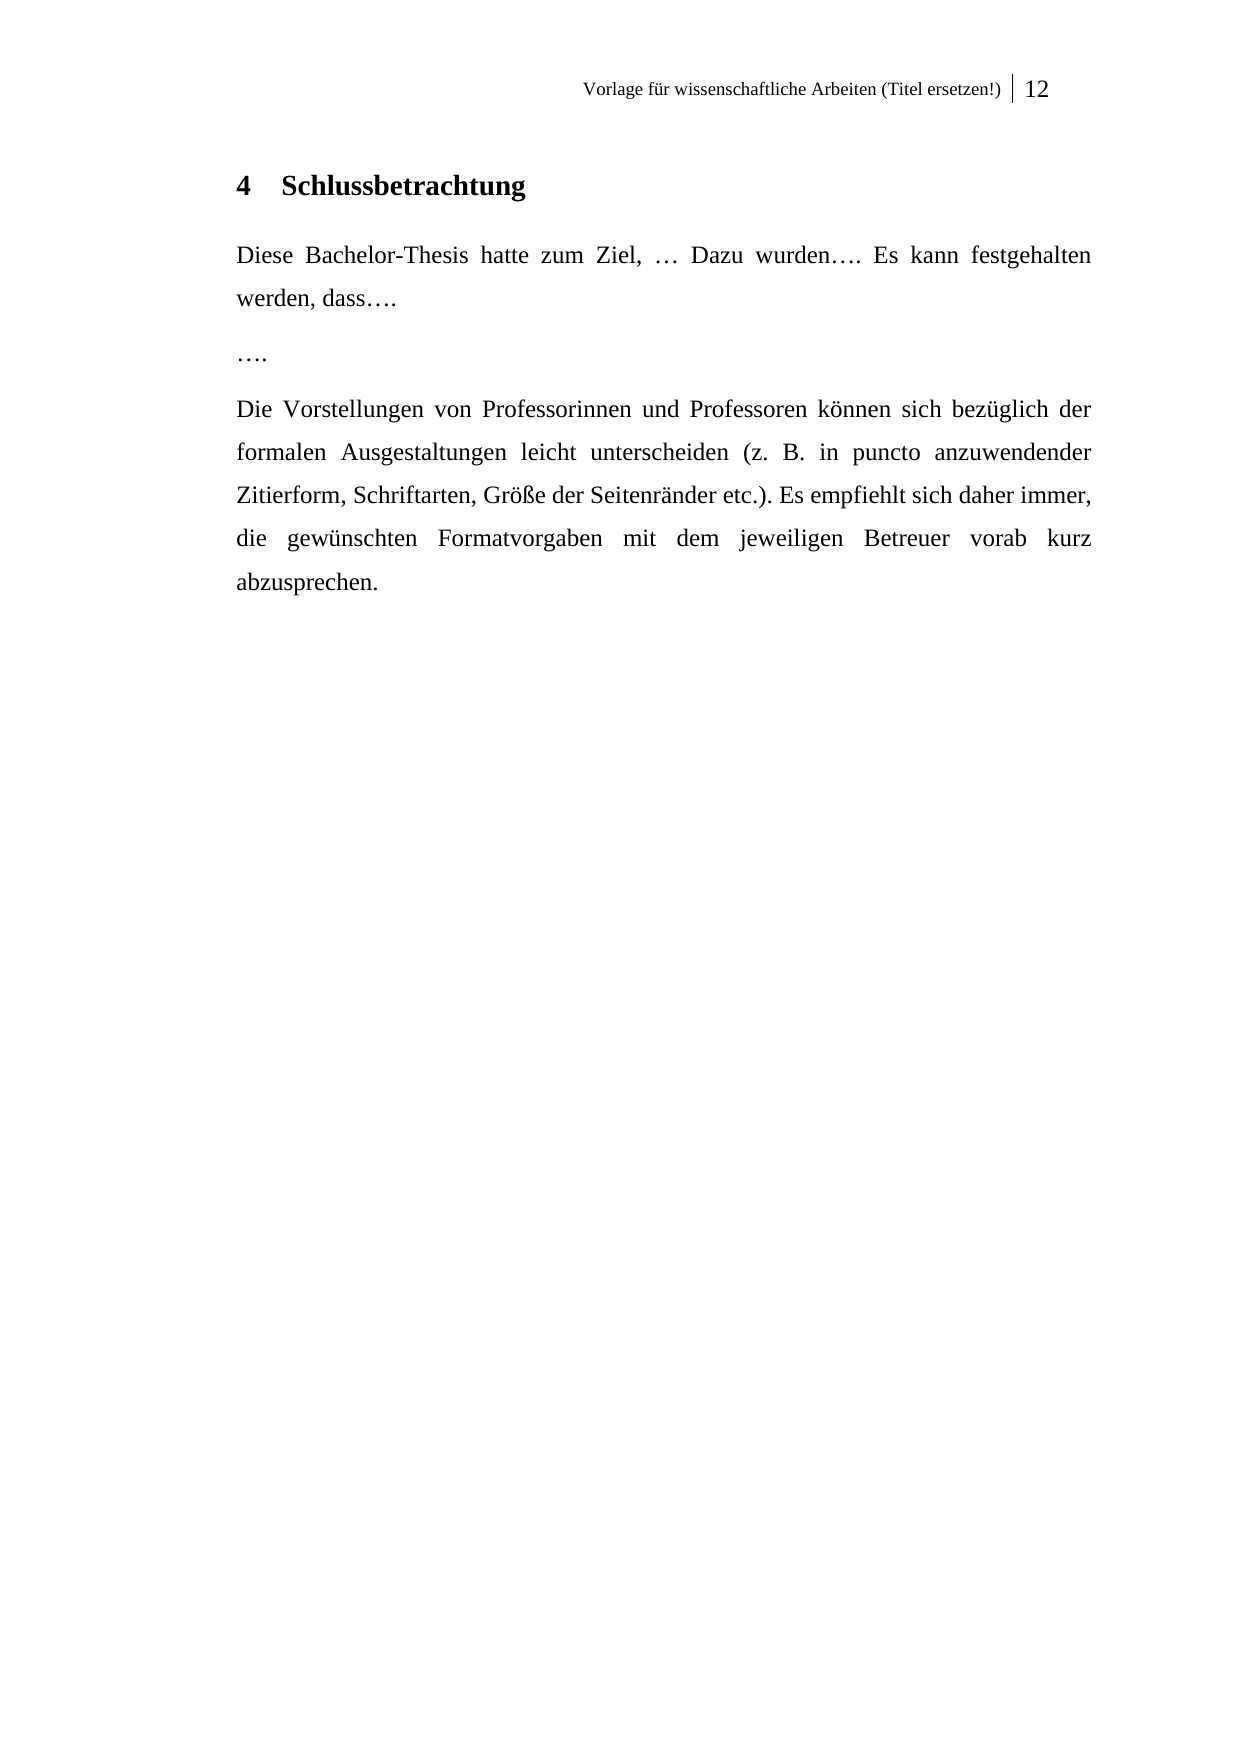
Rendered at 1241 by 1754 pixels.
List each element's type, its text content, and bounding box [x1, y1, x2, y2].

text Diese Bachelor-Thesis hatte zum Ziel, … Dazu wurden…. Es kann festgehalten werden, dass…. [236, 240, 1092, 312]
text …. [236, 338, 1092, 367]
subtitle Schlussbetrachtung [236, 168, 1092, 202]
text Die Vorstellungen von Professorinnen und Professoren können sich bezüglich der formalen Ausgestaltungen leicht unterscheiden (z. B. in puncto anzuwendender Zitierform, Schriftarten, Größe der Seitenränder etc.). Es empfiehlt sich daher immer, die gewünschten Formatvorgaben mit dem jeweiligen Betreuer vorab kurz abzusprechen. [236, 394, 1092, 595]
